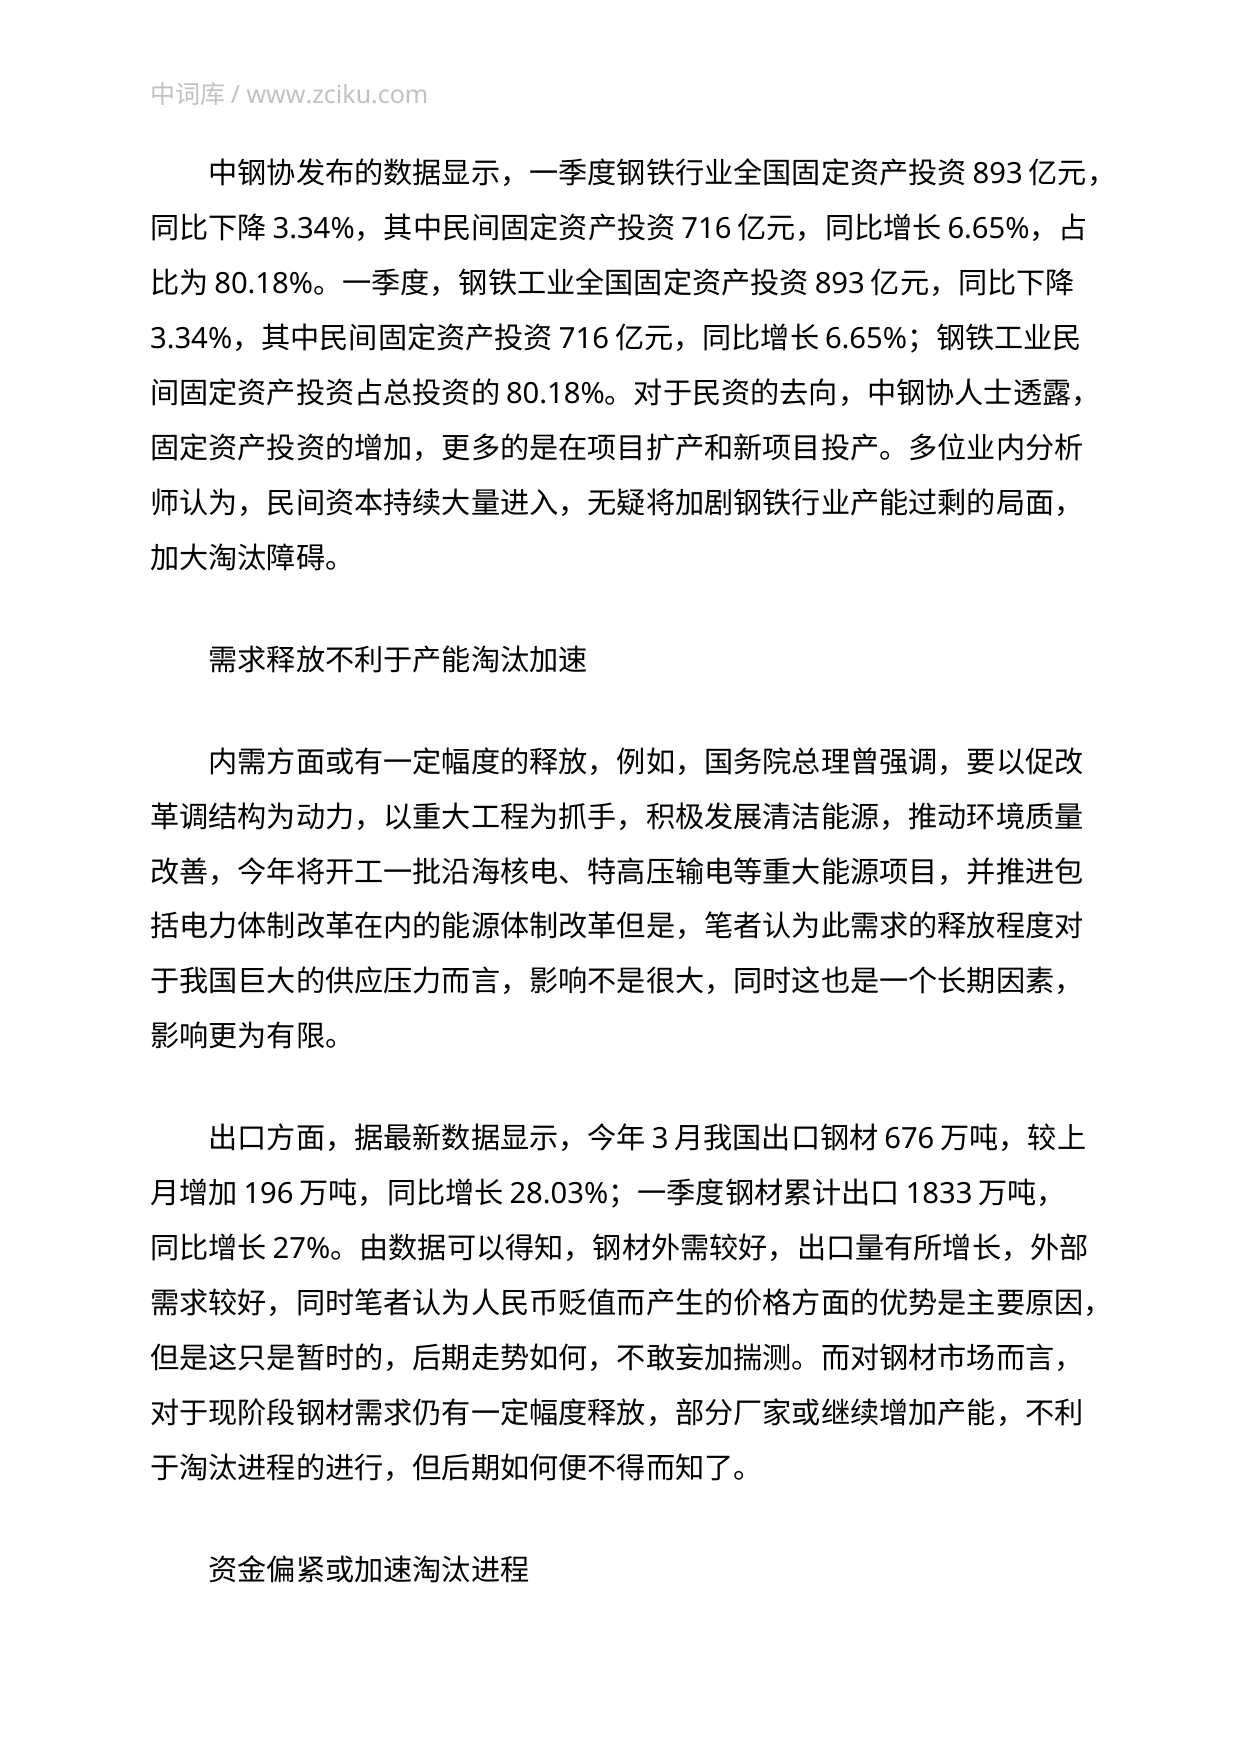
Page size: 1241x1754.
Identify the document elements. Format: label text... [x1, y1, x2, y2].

text 需求释放不利于产能淘汰加速 [150, 637, 1090, 679]
text 内需方面或有一定幅度的释放，例如，国务院总理曾强调，要以促改革调结构为动力，以重大工程为抓手，积极发展清洁能源，推动环境质量改善，今年将开工一批沿海核电、特高压输电等重大能源项目，并推进包括电力体制改革在内的能源体制改革但是，笔者认为此需求的释放程度对于我国巨大的供应压力而言，影响不是很大，同时这也是一个长期因素，影响更为有限。 [150, 738, 1090, 1055]
text 出口方面，据最新数据显示，今年3月我国出口钢材676万吨，较上月增加196万吨，同比增长28.03%；一季度钢材累计出口1833万吨，同比增长27%。由数据可以得知，钢材外需较好，出口量有所增长，外部需求较好，同时笔者认为人民币贬值而产生的价格方面的优势是主要原因，但是这只是暂时的，后期走势如何，不敢妄加揣测。而对钢材市场而言，对于现阶段钢材需求仍有一定幅度释放，部分厂家或继续增加产能，不利于淘汰进程的进行，但后期如何便不得而知了。 [150, 1114, 1090, 1487]
text 资金偏紧或加速淘汰进程 [150, 1546, 1090, 1588]
text 中钢协发布的数据显示，一季度钢铁行业全国固定资产投资893亿元，同比下降3.34%，其中民间固定资产投资716亿元，同比增长6.65%，占比为80.18%。一季度，钢铁工业全国固定资产投资893亿元，同比下降3.34%，其中民间固定资产投资716亿元，同比增长6.65%；钢铁工业民间固定资产投资占总投资的80.18%。对于民资的去向，中钢协人士透露，固定资产投资的增加，更多的是在项目扩产和新项目投产。多位业内分析师认为，民间资本持续大量进入，无疑将加剧钢铁行业产能过剩的局面，加大淘汰障碍。 [150, 150, 1090, 577]
